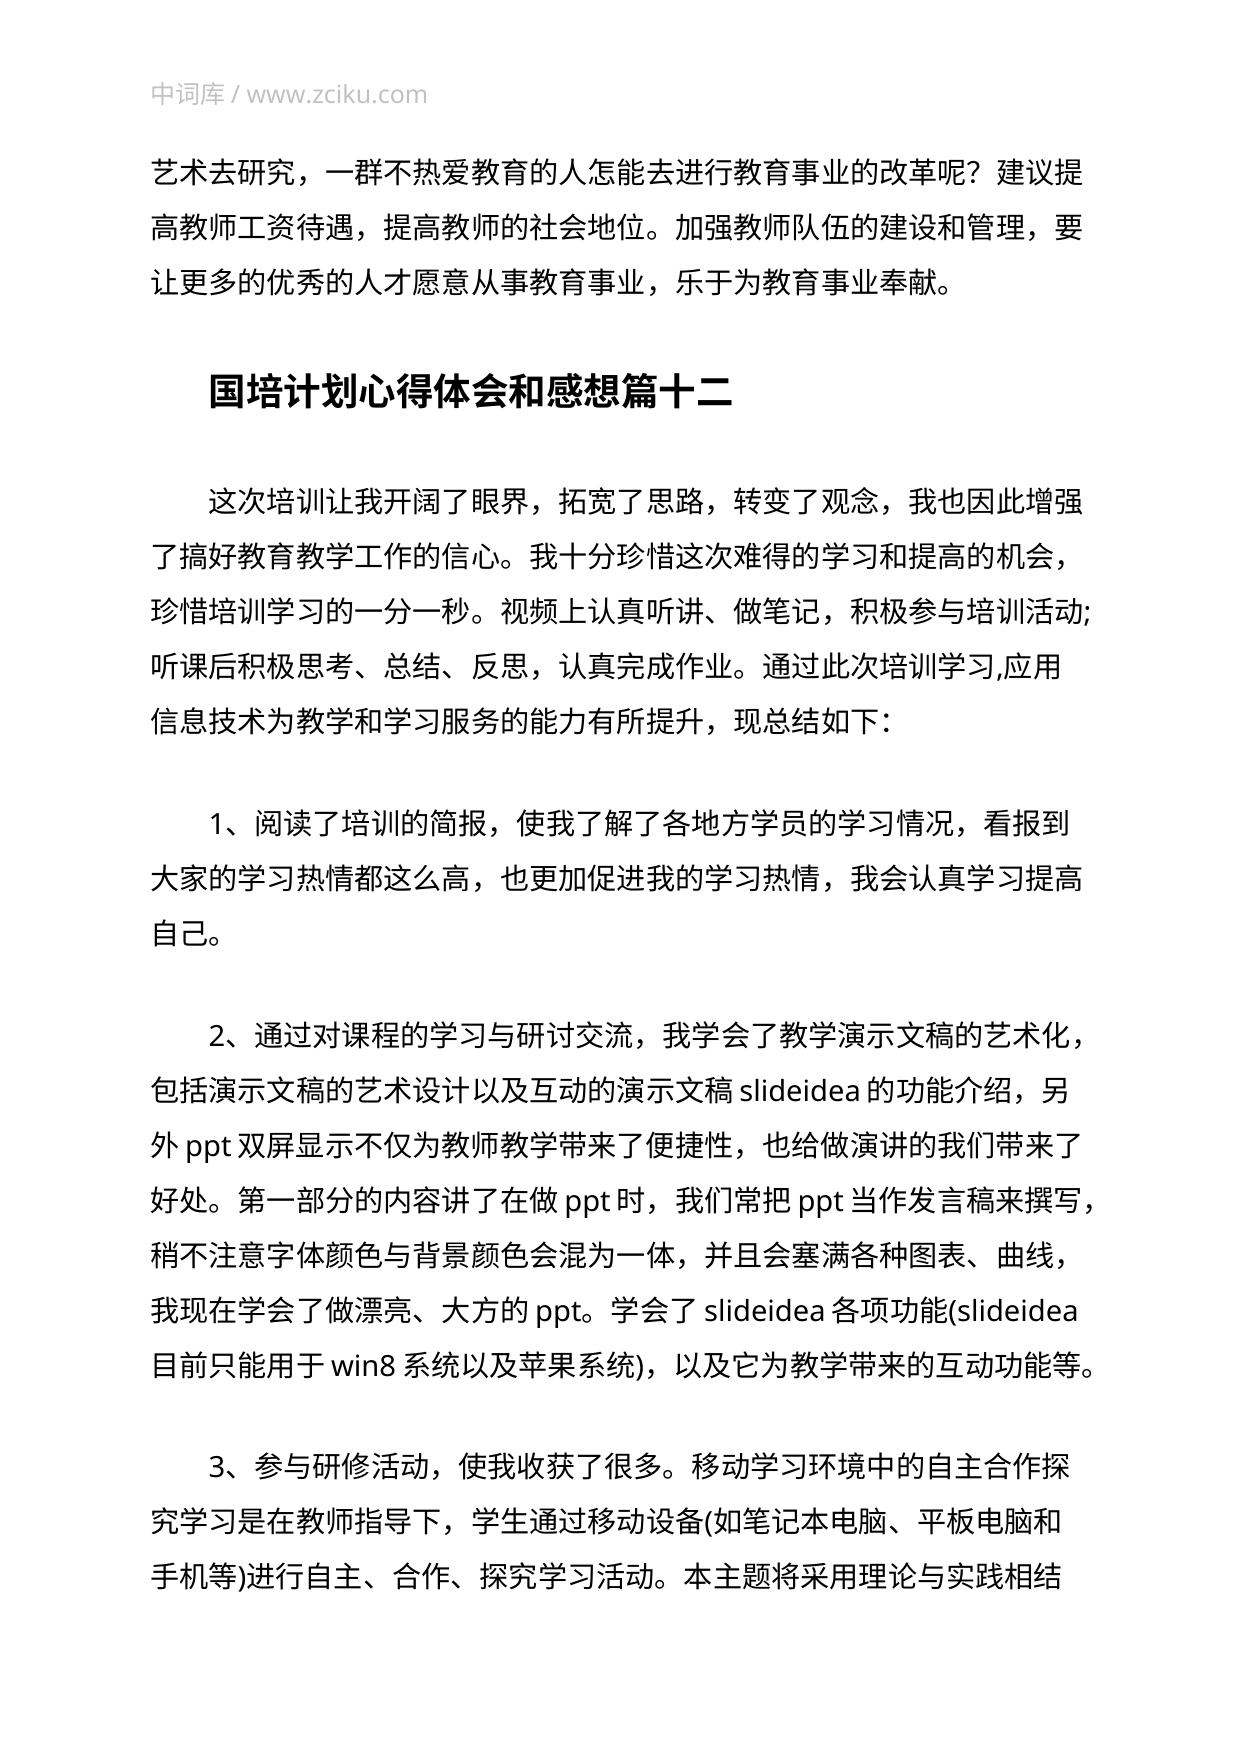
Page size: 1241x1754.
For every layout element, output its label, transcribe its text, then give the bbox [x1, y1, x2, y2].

text 国培计划心得体会和感想篇十二 [150, 362, 1090, 416]
text 这次培训让我开阔了眼界，拓宽了思路，转变了观念，我也因此增强了搞好教育教学工作的信心。我十分珍惜这次难得的学习和提高的机会，珍惜培训学习的一分一秒。视频上认真听讲、做笔记，积极参与培训活动;听课后积极思考、总结、反思，认真完成作业。通过此次培训学习,应用信息技术为教学和学习服务的能力有所提升，现总结如下： [150, 479, 1090, 741]
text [150, 150, 1090, 302]
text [150, 1444, 1090, 1596]
text 1、阅读了培训的简报，使我了解了各地方学员的学习情况，看报到大家的学习热情都这么高，也更加促进我的学习热情，我会认真学习提高自己。 [150, 801, 1090, 953]
text 2、通过对课程的学习与研讨交流，我学会了教学演示文稿的艺术化，包括演示文稿的艺术设计以及互动的演示文稿slideidea的功能介绍，另外ppt双屏显示不仅为教师教学带来了便捷性，也给做演讲的我们带来了好处。第一部分的内容讲了在做ppt时，我们常把ppt当作发言稿来撰写，稍不注意字体颜色与背景颜色会混为一体，并且会塞满各种图表、曲线，我现在学会了做漂亮、大方的ppt。学会了slideidea各项功能(slideidea目前只能用于win8系统以及苹果系统)，以及它为教学带来的互动功能等。 [150, 1012, 1090, 1384]
